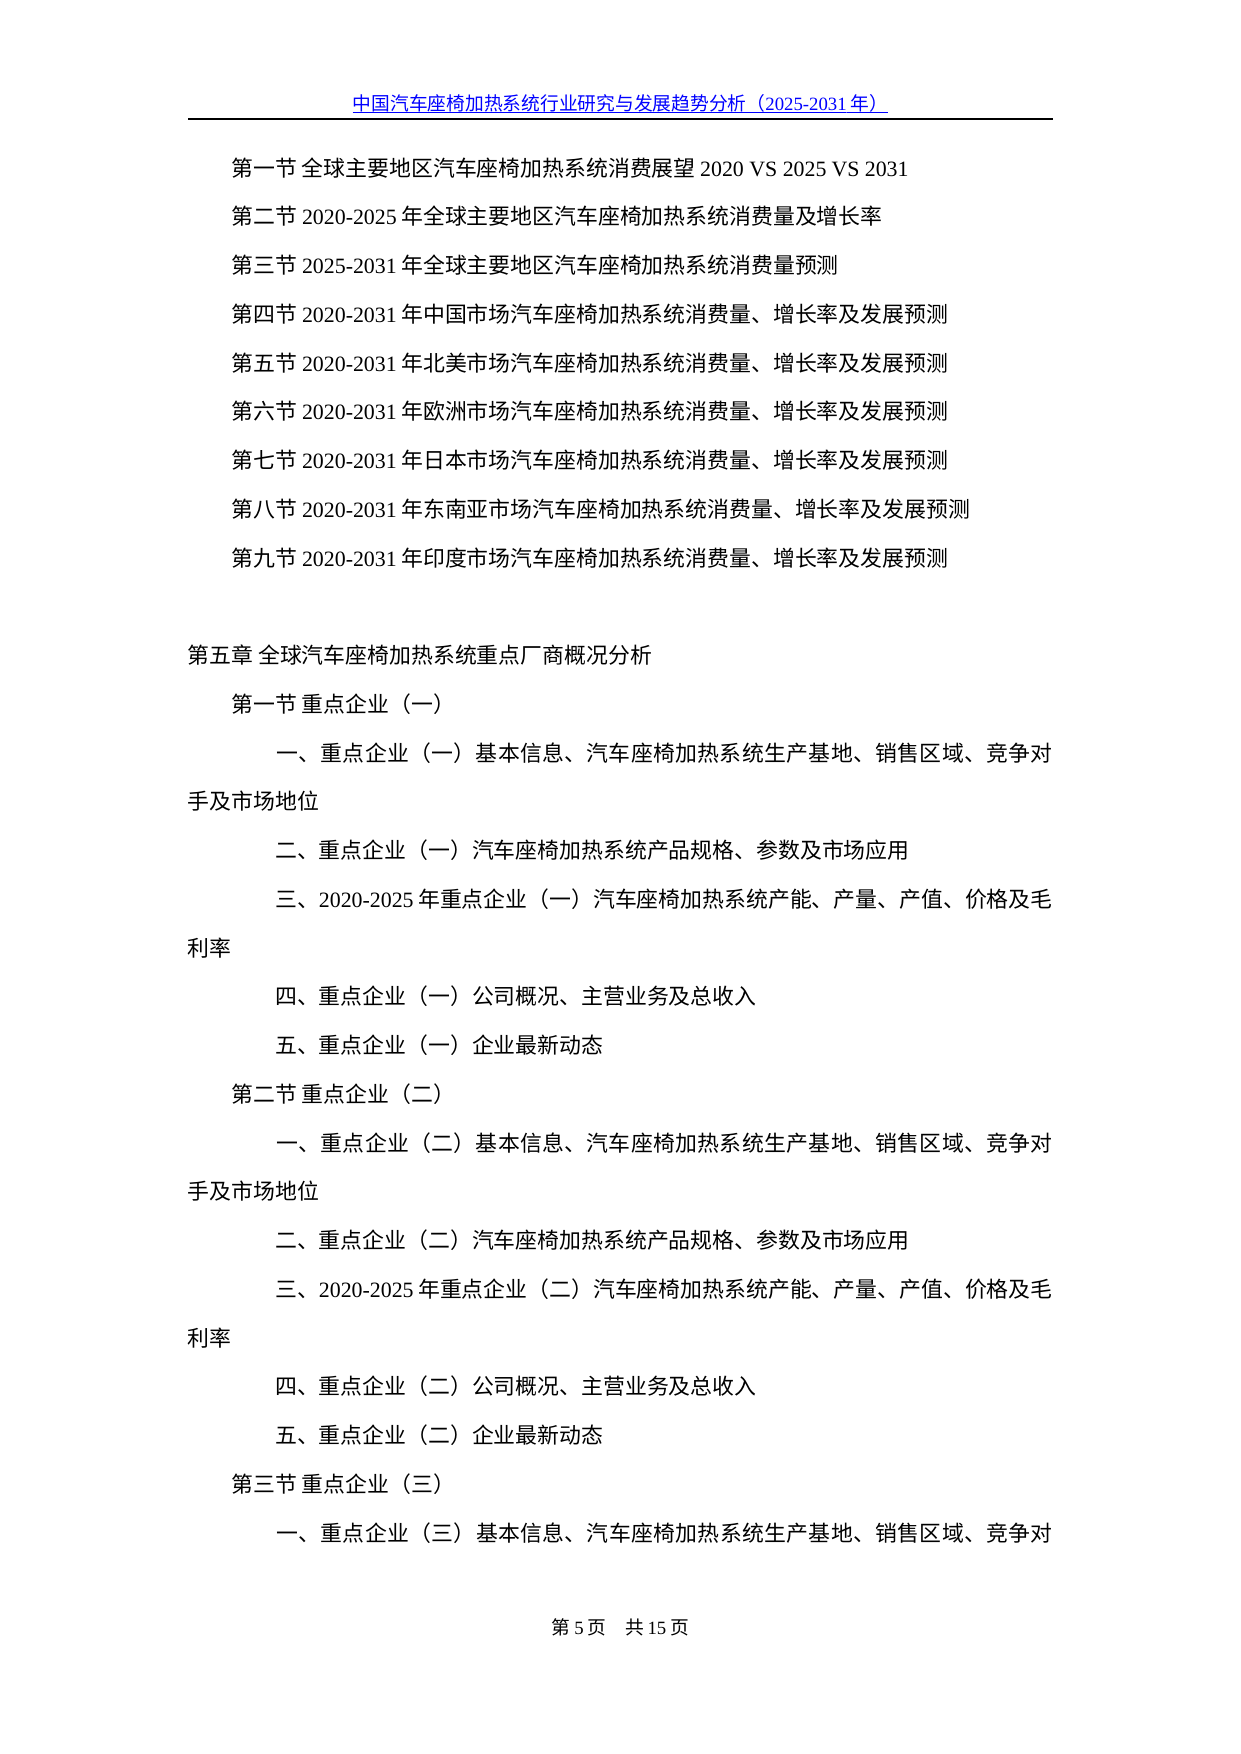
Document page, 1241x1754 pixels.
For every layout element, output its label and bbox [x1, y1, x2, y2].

text [187, 150, 1053, 1548]
